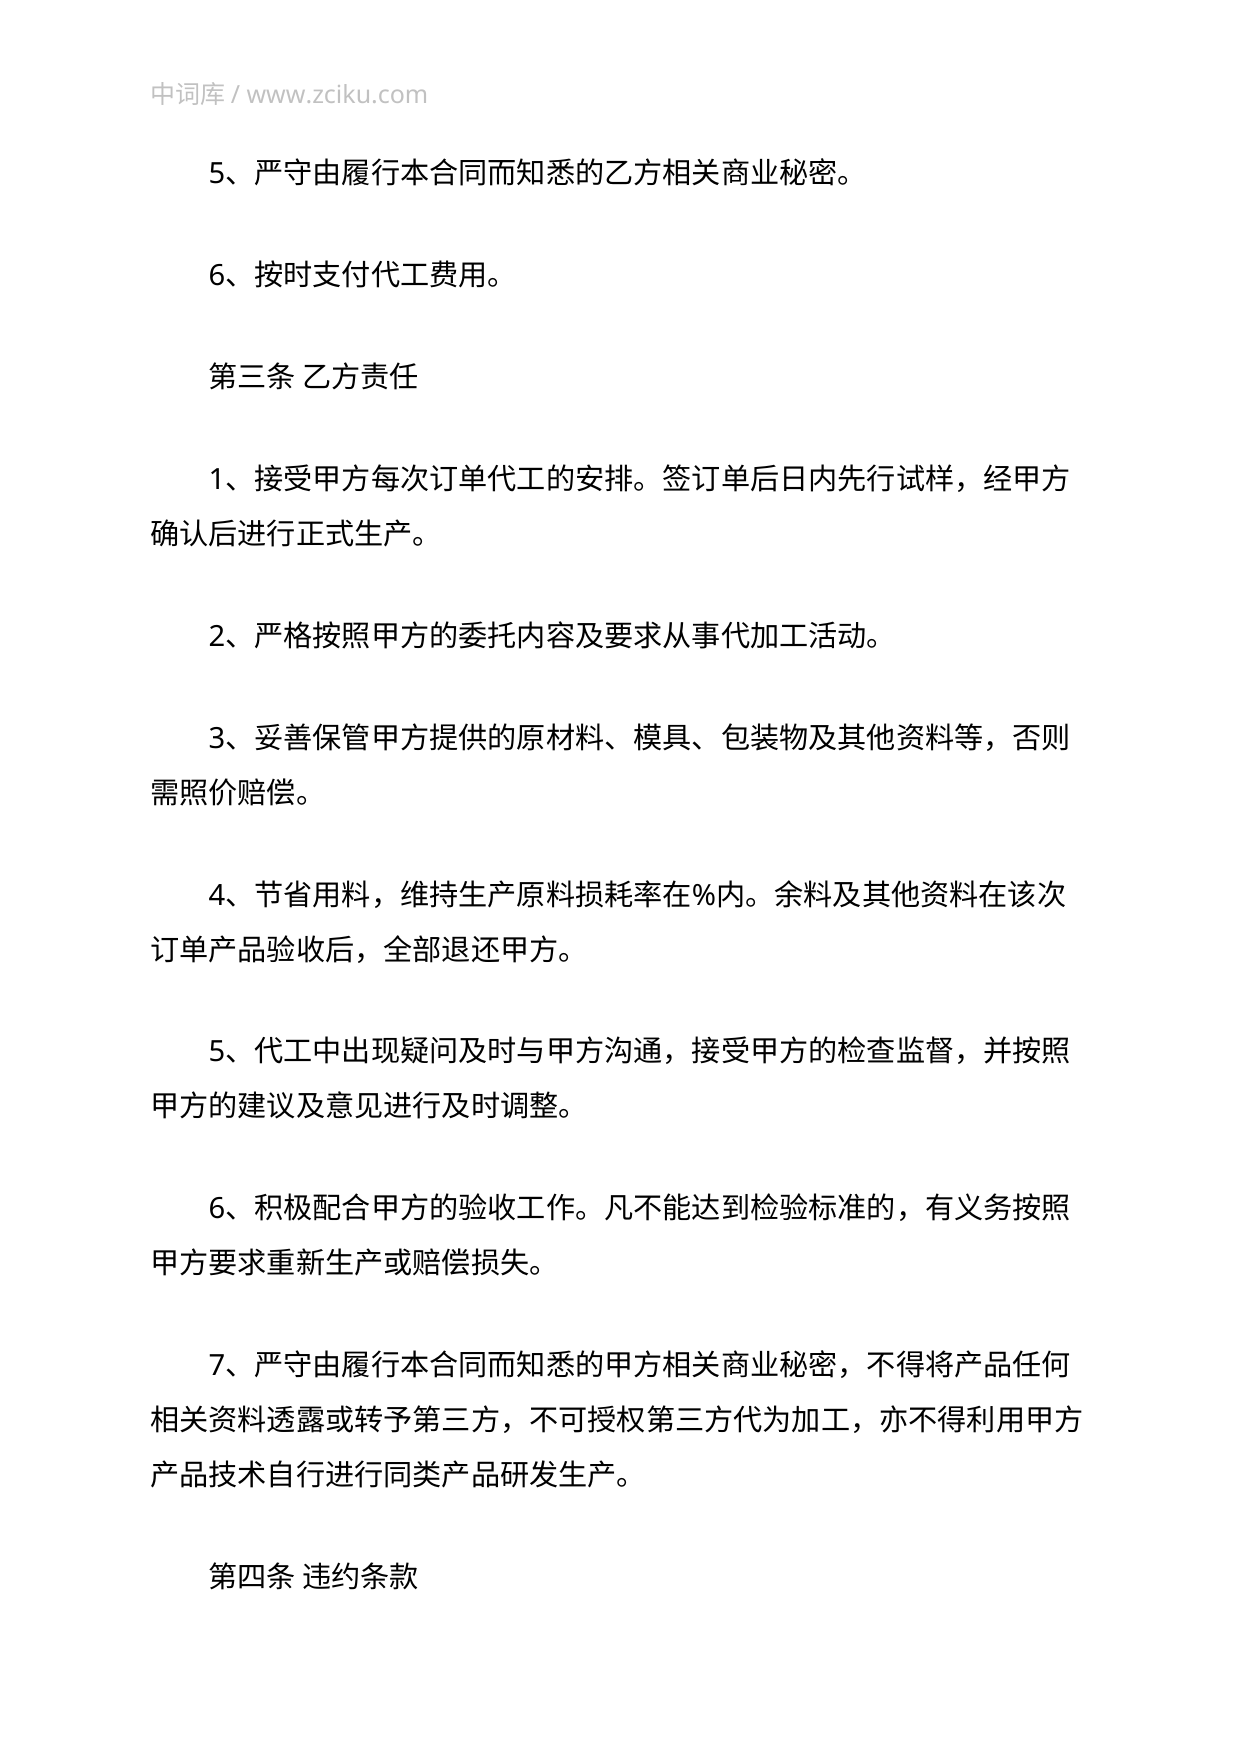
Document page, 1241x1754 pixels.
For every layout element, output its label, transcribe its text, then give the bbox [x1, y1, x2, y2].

text 5、严守由履行本合同而知悉的乙方相关商业秘密。 [150, 150, 1090, 192]
text 1、接受甲方每次订单代工的安排。签订单后日内先行试样，经甲方确认后进行正式生产。 [150, 456, 1090, 553]
text 第四条 违约条款 [150, 1553, 1090, 1596]
text 7、严守由履行本合同而知悉的甲方相关商业秘密，不得将产品任何相关资料透露或转予第三方，不可授权第三方代为加工，亦不得利用甲方产品技术自行进行同类产品研发生产。 [150, 1342, 1090, 1494]
text 5、代工中出现疑问及时与甲方沟通，接受甲方的检查监督，并按照甲方的建议及意见进行及时调整。 [150, 1028, 1090, 1125]
text 3、妥善保管甲方提供的原材料、模具、包装物及其他资料等，否则需照价赔偿。 [150, 714, 1090, 812]
text 6、积极配合甲方的验收工作。凡不能达到检验标准的，有义务按照甲方要求重新生产或赔偿损失。 [150, 1185, 1090, 1282]
text 4、节省用料，维持生产原料损耗率在%内。余料及其他资料在该次订单产品验收后，全部退还甲方。 [150, 871, 1090, 968]
text 6、按时支付代工费用。 [150, 252, 1090, 294]
text 2、严格按照甲方的委托内容及要求从事代加工活动。 [150, 612, 1090, 655]
text 第三条 乙方责任 [150, 354, 1090, 396]
